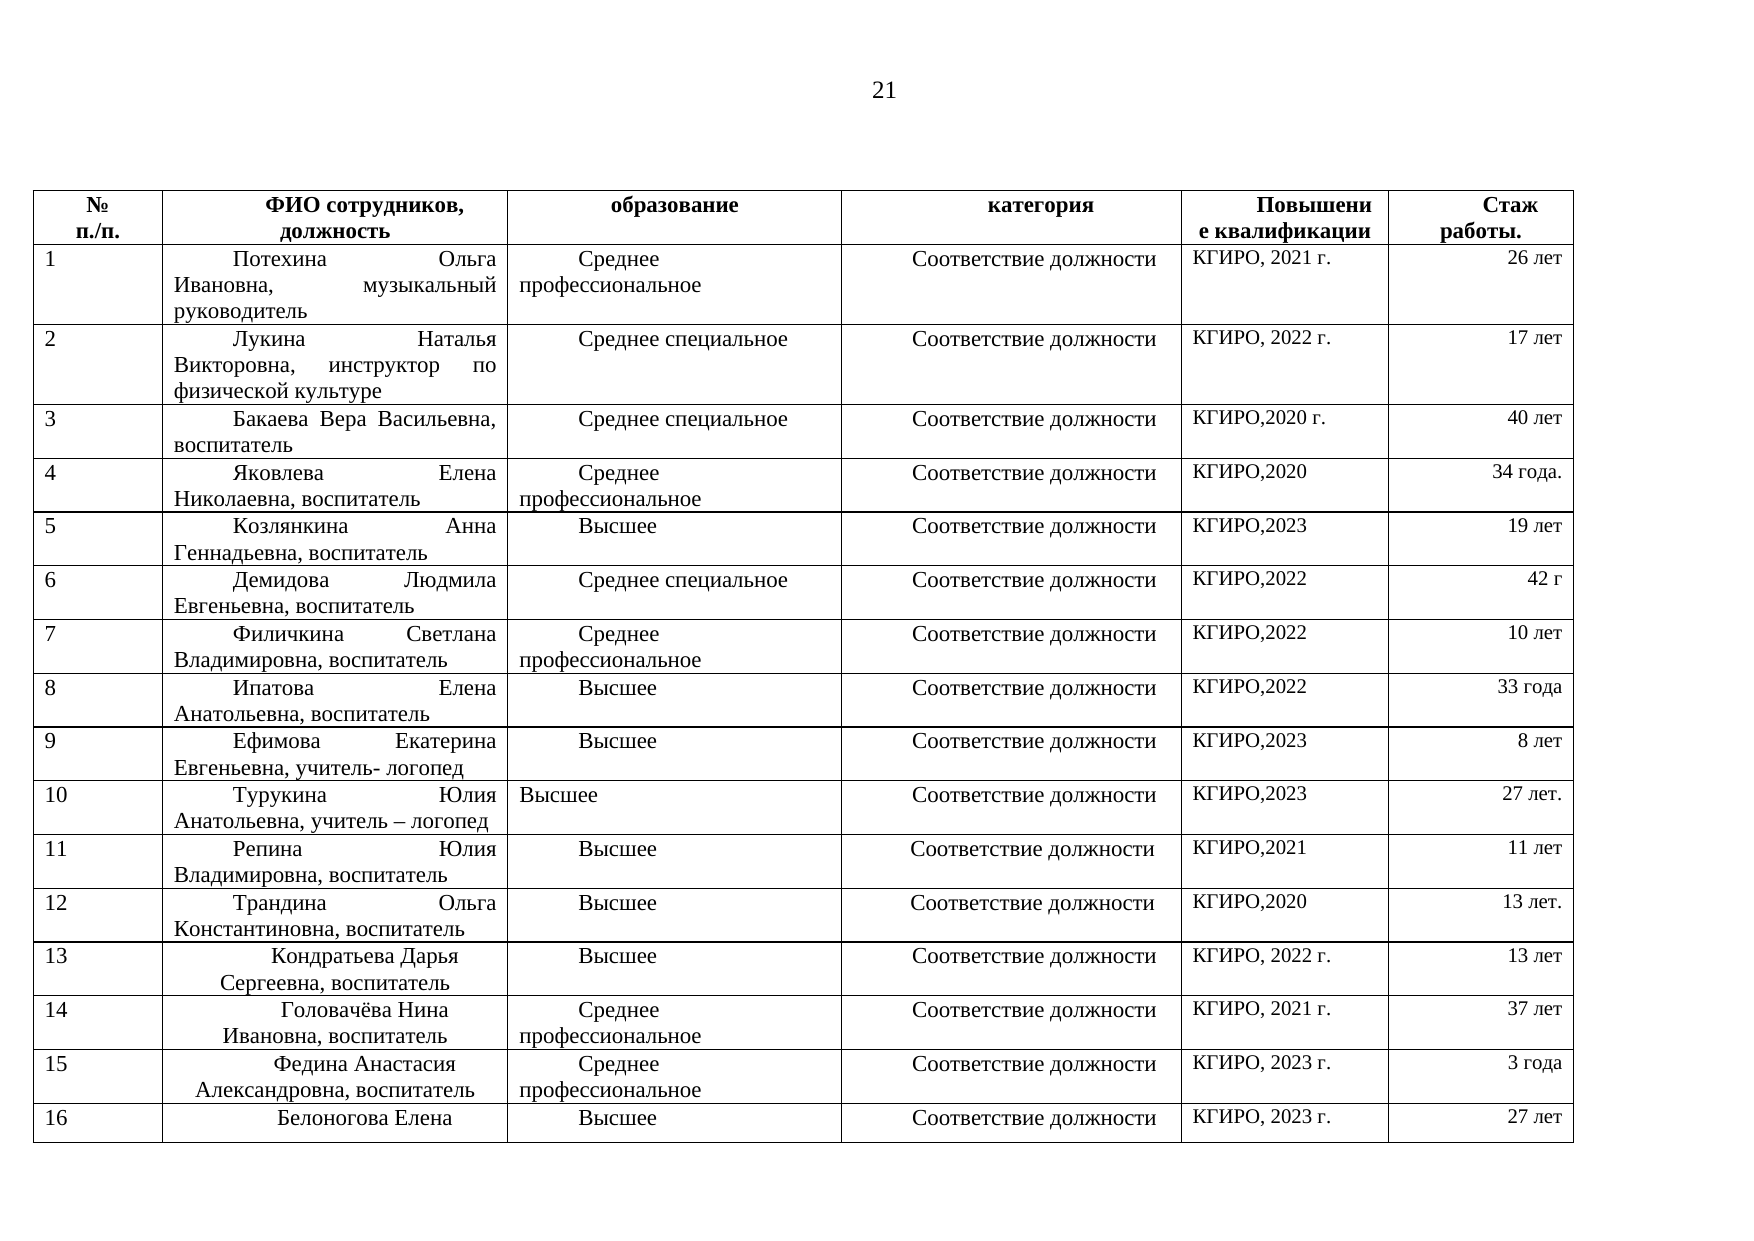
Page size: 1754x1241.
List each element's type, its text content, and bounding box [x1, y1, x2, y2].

table_cell Соответствие должности [842, 996, 1181, 1049]
table_cell 9 [34, 728, 162, 780]
table_cell 2 [34, 325, 162, 404]
table_cell 6 [34, 566, 162, 619]
table_header категория [842, 191, 1181, 244]
table_cell Высшее [508, 889, 841, 941]
table_cell Среднее профессиональное [508, 245, 841, 324]
table_cell 11 лет [1389, 835, 1573, 888]
table_cell Высшее [508, 781, 841, 834]
table_cell 17 лет [1389, 325, 1573, 404]
table_header № п./п. [34, 191, 162, 244]
table_cell КГИРО,2023 [1182, 781, 1388, 834]
table_cell 13 лет. [1389, 889, 1573, 941]
table_cell КГИРО,2020 [1182, 889, 1388, 941]
table_cell Демидова Людмила Евгеньевна, воспитатель [163, 566, 507, 619]
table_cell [163, 1104, 507, 1142]
table_cell 16 [34, 1104, 162, 1142]
table_cell Среднее специальное [508, 405, 841, 458]
table_cell Среднее профессиональное [508, 996, 841, 1049]
table_cell Ипатова Елена Анатольевна, воспитатель [163, 674, 507, 726]
table_cell 26 лет [1389, 245, 1573, 324]
table_cell Турукина Юлия Анатольевна, учитель – логопед [163, 781, 507, 834]
table_cell Высшее [508, 943, 841, 995]
table_cell Соответствие должности [842, 835, 1181, 888]
table_cell Соответствие должности [842, 1050, 1181, 1103]
table_cell 13 [34, 943, 162, 995]
table_cell КГИРО,2022 [1182, 620, 1388, 673]
table_cell 3 года [1389, 1050, 1573, 1103]
table_cell Соответствие должности [842, 459, 1181, 511]
table_cell КГИРО,2022 [1182, 566, 1388, 619]
table_cell Потехина Ольга Ивановна, музыкальный руководитель [163, 245, 507, 324]
table_cell 5 [34, 513, 162, 565]
table_cell КГИРО,2020 [1182, 459, 1388, 511]
table_cell 27 лет [1389, 1104, 1573, 1142]
table_cell КГИРО,2021 [1182, 835, 1388, 888]
table_cell КГИРО, 2021 г. [1182, 996, 1388, 1049]
table_cell 12 [34, 889, 162, 941]
table_cell Среднее профессиональное [508, 459, 841, 511]
table_cell Соответствие должности [842, 781, 1181, 834]
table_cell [842, 1104, 1181, 1142]
table_cell 3 [34, 405, 162, 458]
table_cell 1 [34, 245, 162, 324]
table_cell КГИРО, 2022 г. [1182, 325, 1388, 404]
table_cell Среднее профессиональное [508, 1050, 841, 1103]
table_cell 27 лет. [1389, 781, 1573, 834]
table_cell Соответствие должности [842, 620, 1181, 673]
table_cell 7 [34, 620, 162, 673]
table_cell Бакаева Вера Васильевна, воспитатель [163, 405, 507, 458]
table_cell Репина Юлия Владимировна, воспитатель [163, 835, 507, 888]
table_cell КГИРО, 2021 г. [1182, 245, 1388, 324]
table_cell 4 [34, 459, 162, 511]
table_cell 8 лет [1389, 728, 1573, 780]
table_cell Соответствие должности [842, 325, 1181, 404]
table_cell КГИРО,2023 [1182, 728, 1388, 780]
table_cell 14 [34, 996, 162, 1049]
table_cell Среднее специальное [508, 566, 841, 619]
table_cell Кондратьева Дарья Сергеевна, воспитатель [163, 943, 507, 995]
table_cell Соответствие должности [842, 566, 1181, 619]
table_cell Соответствие должности [842, 943, 1181, 995]
table_cell 13 лет [1389, 943, 1573, 995]
table_cell Высшее [508, 513, 841, 565]
table_cell Среднее специальное [508, 325, 841, 404]
table_cell Высшее [508, 835, 841, 888]
table_cell 42 г [1389, 566, 1573, 619]
table_cell 40 лет [1389, 405, 1573, 458]
table_cell 8 [34, 674, 162, 726]
table_cell 11 [34, 835, 162, 888]
table_cell 33 года [1389, 674, 1573, 726]
table_cell Соответствие должности [842, 245, 1181, 324]
table_cell Соответствие должности [842, 513, 1181, 565]
table_cell Среднее профессиональное [508, 620, 841, 673]
table_cell 10 лет [1389, 620, 1573, 673]
table_cell Головачёва Нина Ивановна, воспитатель [163, 996, 507, 1049]
table_cell Яковлева Елена Николаевна, воспитатель [163, 459, 507, 511]
table_cell 15 [34, 1050, 162, 1103]
table_cell 19 лет [1389, 513, 1573, 565]
table_header Стаж работы. [1389, 191, 1573, 244]
table_cell КГИРО,2023 [1182, 513, 1388, 565]
table_cell КГИРО, 2023 г. [1182, 1104, 1388, 1142]
table_cell 37 лет [1389, 996, 1573, 1049]
table_cell КГИРО, 2022 г. [1182, 943, 1388, 995]
table_cell Трандина Ольга Константиновна, воспитатель [163, 889, 507, 941]
table_cell Соответствие должности [842, 674, 1181, 726]
table_cell Козлянкина Анна Геннадьевна, воспитатель [163, 513, 507, 565]
table_cell Соответствие должности [842, 889, 1181, 941]
table_cell Высшее [508, 728, 841, 780]
table_cell Соответствие должности [842, 405, 1181, 458]
table_cell КГИРО,2020 г. [1182, 405, 1388, 458]
table_cell Федина Анастасия Александровна, воспитатель [163, 1050, 507, 1103]
table_cell Высшее [508, 674, 841, 726]
table_cell Соответствие должности [842, 728, 1181, 780]
table_header Повышение квалификации [1182, 191, 1388, 244]
table_header образование [508, 191, 841, 244]
table_cell КГИРО, 2023 г. [1182, 1050, 1388, 1103]
table_cell 34 года. [1389, 459, 1573, 511]
table_header ФИО сотрудников, должность [163, 191, 507, 244]
table_cell Ефимова Екатерина Евгеньевна, учитель- логопед [163, 728, 507, 780]
table_cell Лукина Наталья Викторовна, инструктор по физической культуре [163, 325, 507, 404]
table_cell Филичкина Светлана Владимировна, воспитатель [163, 620, 507, 673]
table_cell КГИРО,2022 [1182, 674, 1388, 726]
table_cell Высшее [508, 1104, 841, 1142]
table_cell 10 [34, 781, 162, 834]
